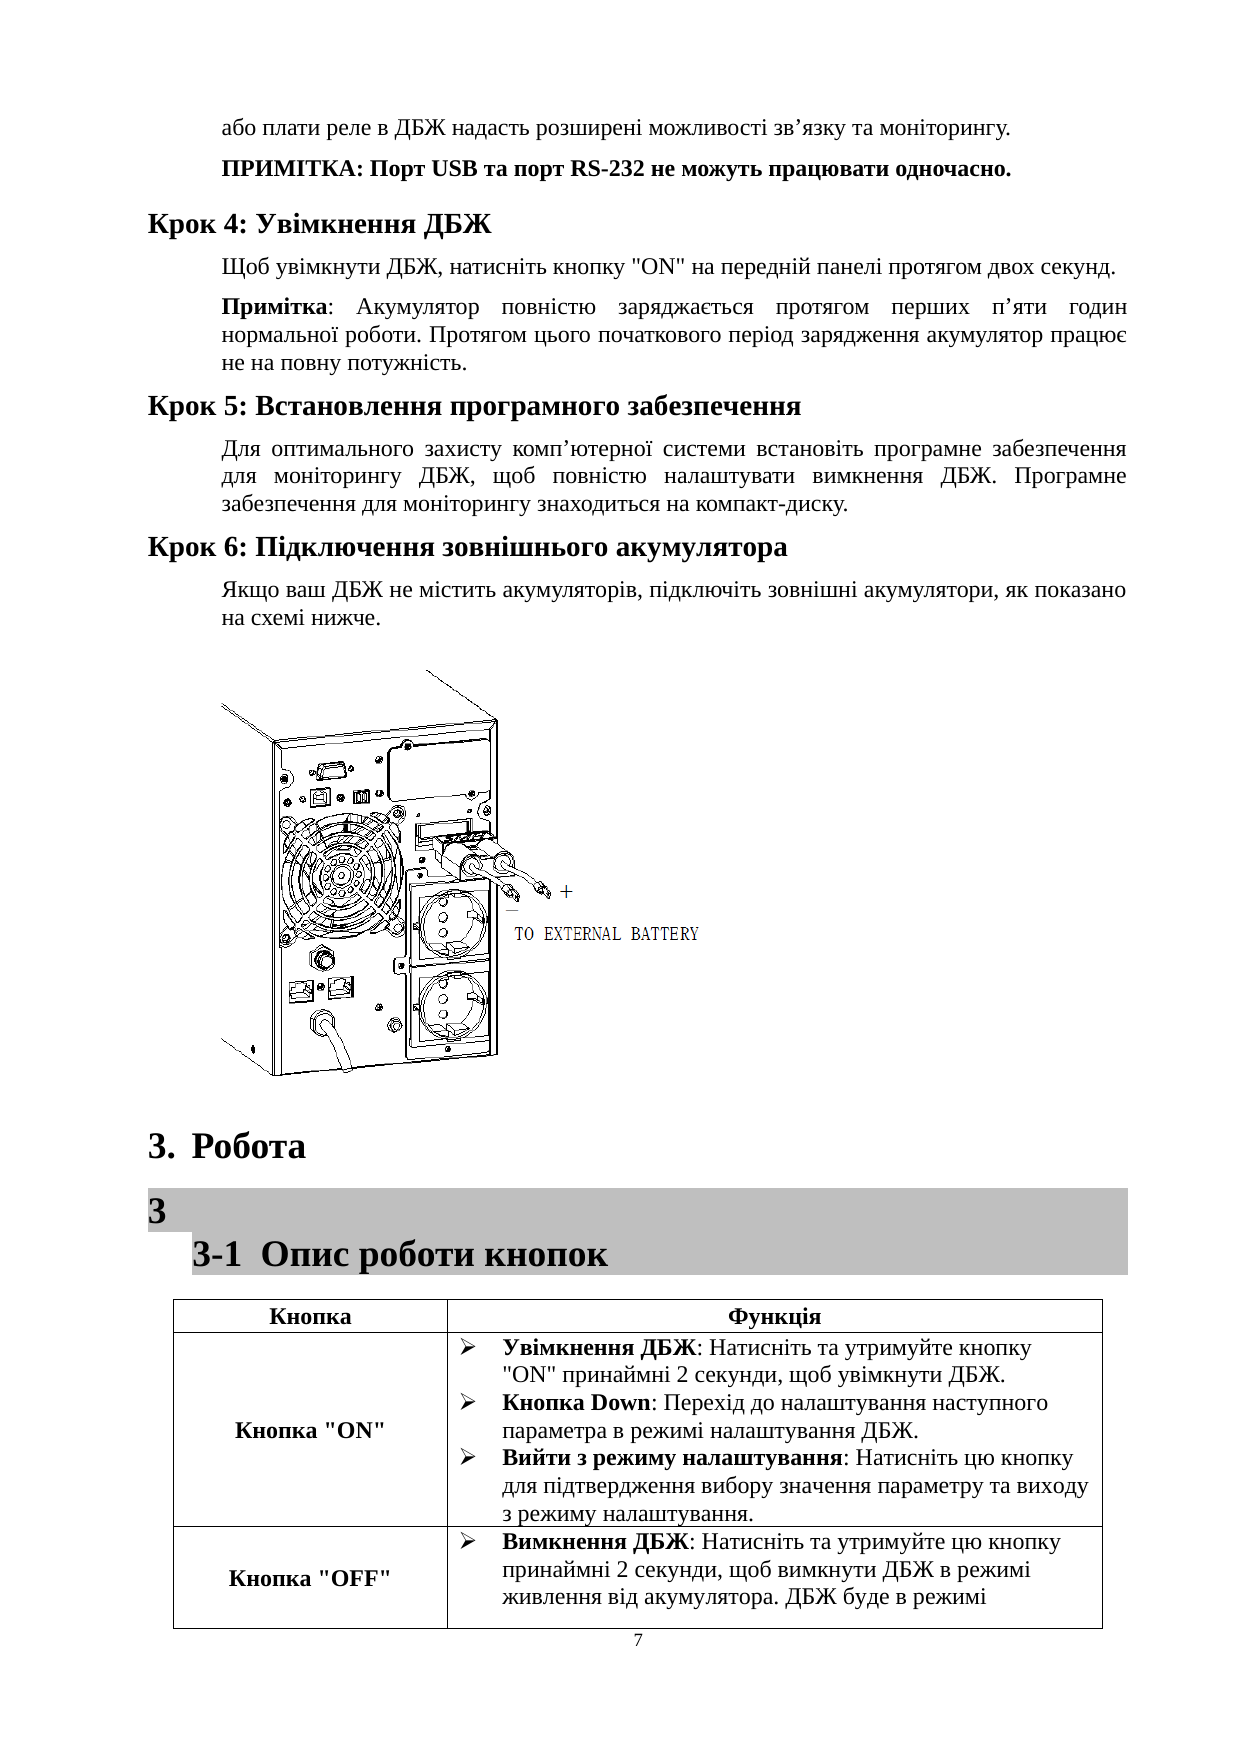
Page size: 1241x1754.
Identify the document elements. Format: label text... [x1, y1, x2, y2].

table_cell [448, 1527, 1102, 1628]
picture [221, 670, 724, 1084]
text Для оптимального захисту комп’ютерної системи встановіть програмне забезпечення для моніторингу ДБЖ, щоб повністю налаштувати вимкнення ДБЖ. Програмне забезпечення для моніторингу знаходиться на компакт-диску. [221, 434, 1128, 516]
text Крок 6: Підключення зовнішнього акумулятора [148, 529, 1128, 562]
table_header Функція [448, 1300, 1102, 1332]
table_cell Кнопка "OFF" [174, 1527, 447, 1628]
text Якщо ваш ДБЖ не містить акумуляторів, підключіть зовнішні акумулятори, як показано на схемі нижче. [221, 575, 1128, 630]
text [221, 113, 1128, 141]
text ПРИМІТКА: Порт USB та порт RS-232 не можуть працювати одночасно. [221, 153, 1128, 181]
list Опис роботи кнопок [192, 1232, 1128, 1275]
list Робота [148, 1124, 1128, 1167]
table_cell Увімкнення ДБЖ: Натисніть та утримуйте кнопку "ON" принаймні 2 секунди, щоб увімкнути ДБЖ. Кнопка Down: Перехід до налаштування наступного параметра в режимі налаштування ДБЖ. Вийти з режиму налаштування: Натисніть цю кнопку для підтвердження вибору значення параметру та виходу з режиму налаштування. [448, 1333, 1102, 1526]
text Щоб увімкнути ДБЖ, натисніть кнопку "ON" на передній панелі протягом двох секунд. [221, 252, 1128, 280]
text Крок 5: Встановлення програмного забезпечення [148, 388, 1128, 421]
text Примітка: Акумулятор повністю заряджається протягом перших п’яти годин нормальної роботи. Протягом цього початкового період зарядження акумулятор працює не на повну потужність. [221, 292, 1128, 375]
text Крок 4: Увімкнення ДБЖ [148, 206, 1128, 240]
table_cell Кнопка "ON" [174, 1333, 447, 1526]
table_header Кнопка [174, 1300, 447, 1332]
